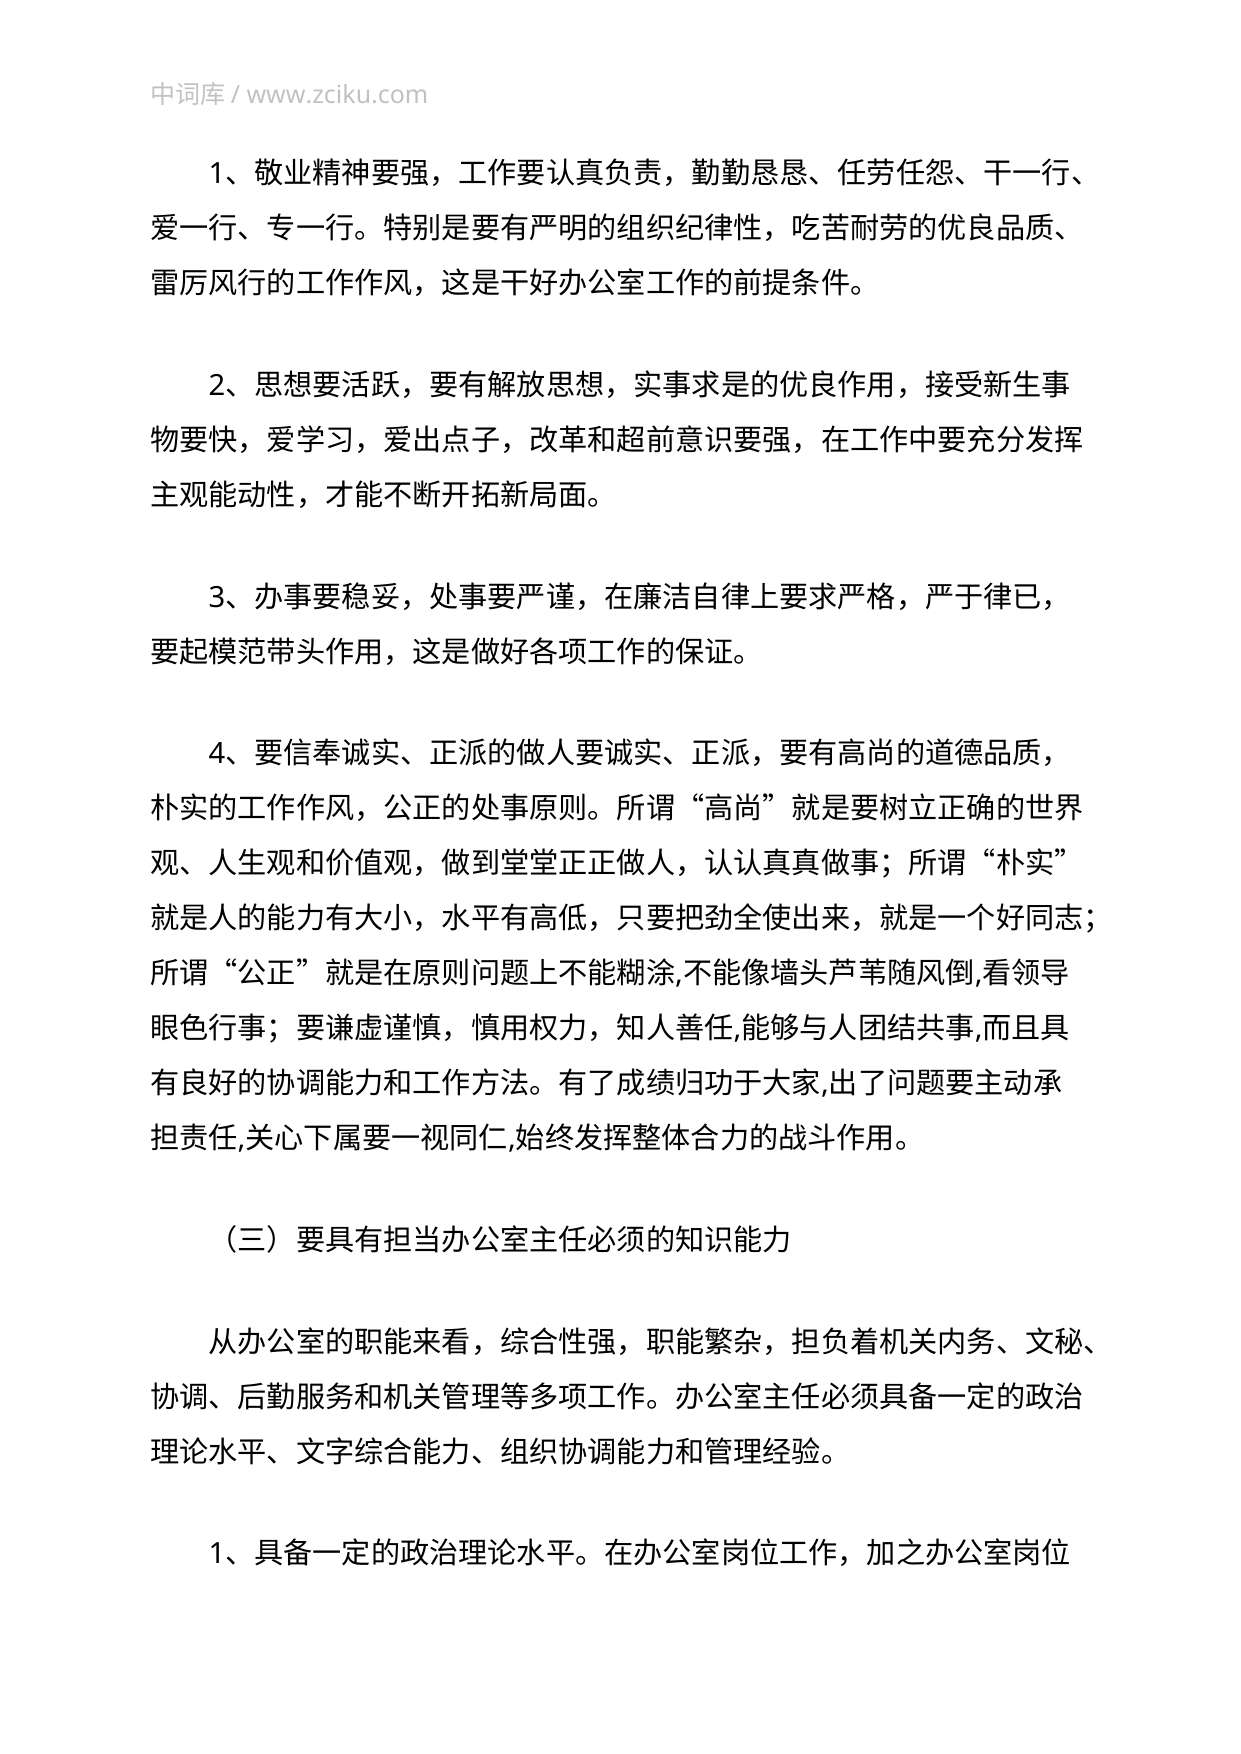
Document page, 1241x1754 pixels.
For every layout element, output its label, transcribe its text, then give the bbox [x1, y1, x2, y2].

text （三）要具有担当办公室主任必须的知识能力 [150, 1217, 1090, 1259]
text 4、要信奉诚实、正派的做人要诚实、正派，要有高尚的道德品质，朴实的工作作风，公正的处事原则。所谓“高尚”就是要树立正确的世界观、人生观和价值观，做到堂堂正正做人，认认真真做事；所谓“朴实”就是人的能力有大小，水平有高低，只要把劲全使出来，就是一个好同志；所谓“公正”就是在原则问题上不能糊涂,不能像墙头芦苇随风倒,看领导眼色行事；要谦虚谨慎，慎用权力，知人善任,能够与人团结共事,而且具有良好的协调能力和工作方法。有了成绩归功于大家,出了问题要主动承担责任,关心下属要一视同仁,始终发挥整体合力的战斗作用。 [150, 730, 1090, 1157]
text 1、敬业精神要强，工作要认真负责，勤勤恳恳、任劳任怨、干一行、爱一行、专一行。特别是要有严明的组织纪律性，吃苦耐劳的优良品质、雷厉风行的工作作风，这是干好办公室工作的前提条件。 [150, 150, 1090, 302]
text 从办公室的职能来看，综合性强，职能繁杂，担负着机关内务、文秘、协调、后勤服务和机关管理等多项工作。办公室主任必须具备一定的政治理论水平、文字综合能力、组织协调能力和管理经验。 [150, 1318, 1090, 1471]
text 3、办事要稳妥，处事要严谨，在廉洁自律上要求严格，严于律已，要起模范带头作用，这是做好各项工作的保证。 [150, 573, 1090, 671]
text 2、思想要活跃，要有解放思想，实事求是的优良作用，接受新生事物要快，爱学习，爱出点子，改革和超前意识要强，在工作中要充分发挥主观能动性，才能不断开拓新局面。 [150, 362, 1090, 514]
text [150, 1530, 1090, 1572]
